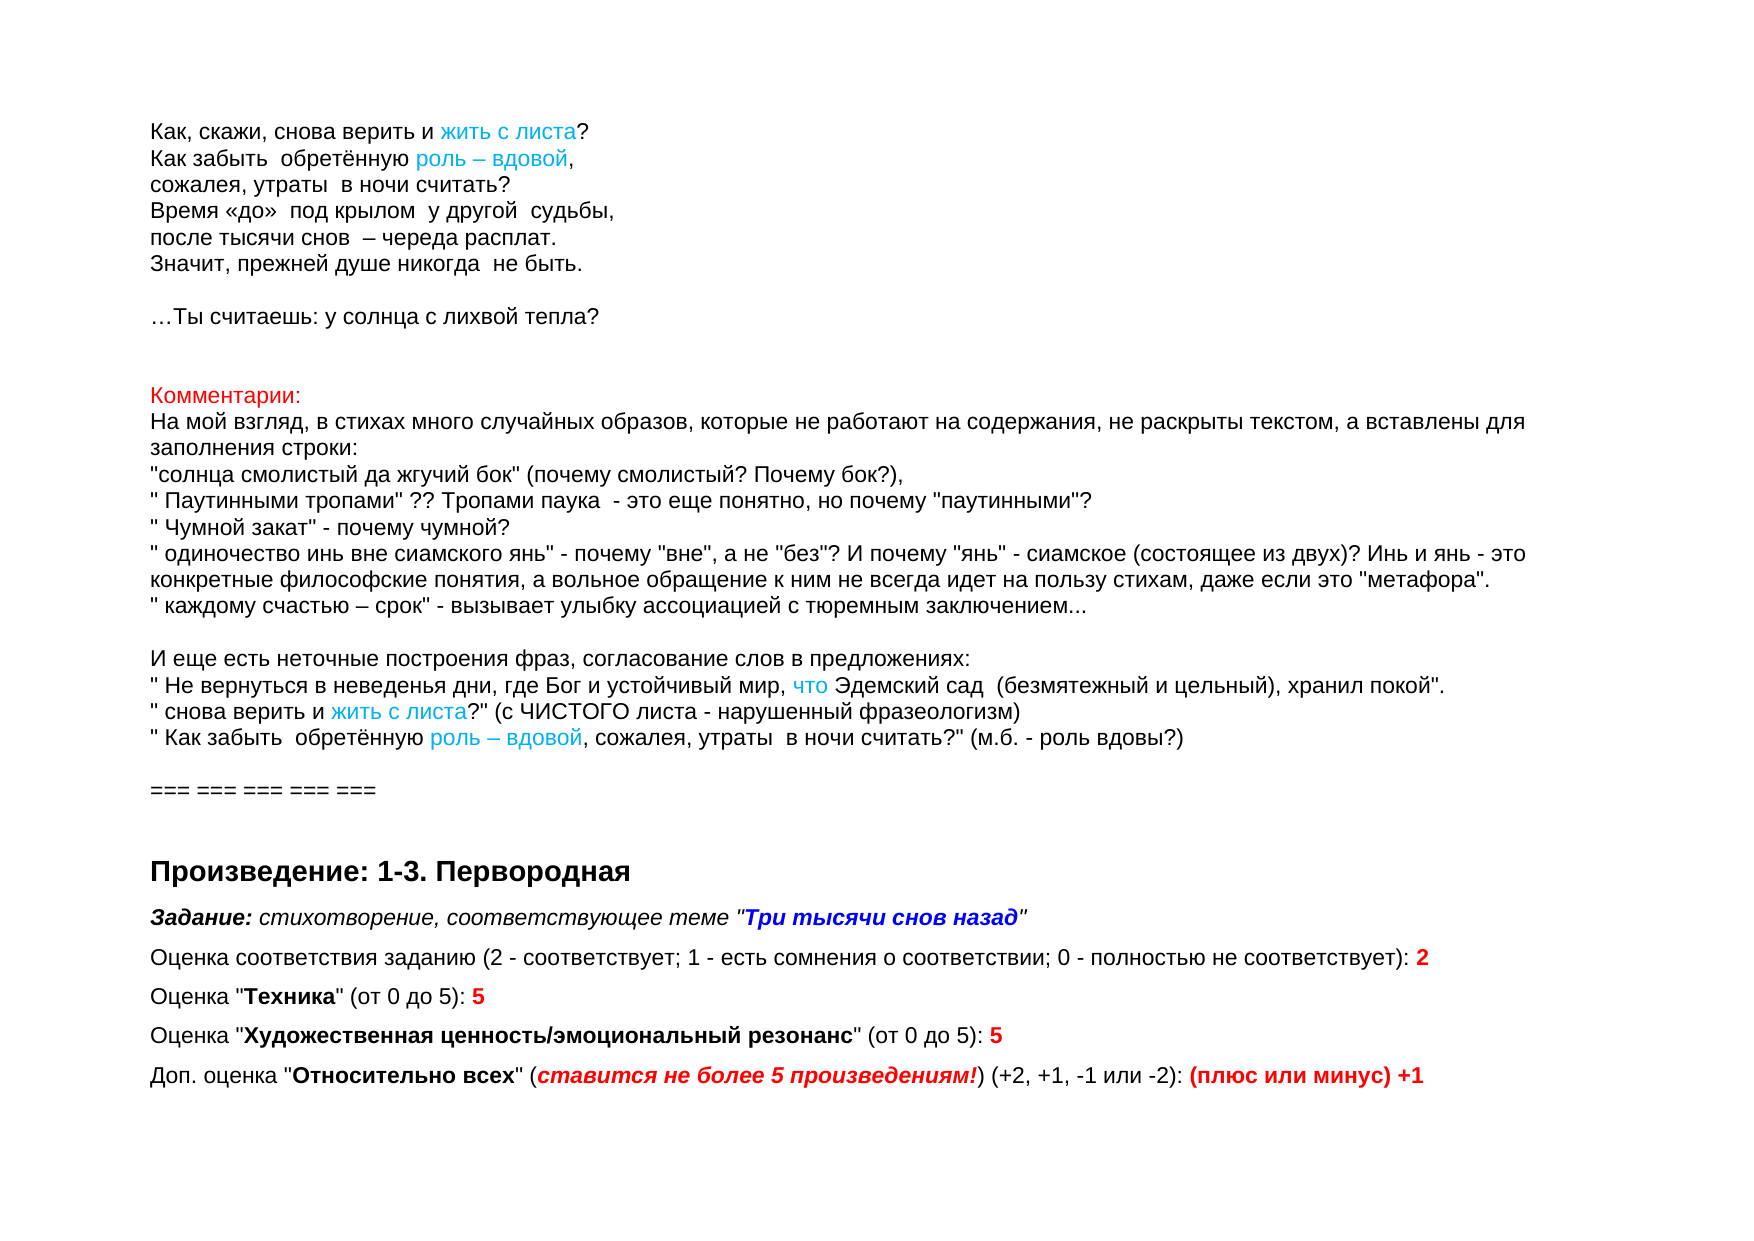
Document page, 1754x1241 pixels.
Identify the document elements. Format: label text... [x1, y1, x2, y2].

text " Как забыть обретённую роль – вдовой, сожалея, утраты в ночи считать?" (м.б. - роль вдовы?) [150, 724, 1604, 751]
text …Ты считаешь: у солнца с лихвой тепла? [150, 303, 1604, 329]
text Оценка "Техника" (от 0 до 5): 5 [150, 983, 1604, 1009]
text "солнца смолистый да жгучий бок" (почему смолистый? Почему бок?), [150, 461, 1604, 487]
text Доп. оценка "Относительно всех" (ставится не более 5 произведениям!) (+2, +1, -1 или -2): (плюс или минус) +1 [150, 1062, 1604, 1088]
text На мой взгляд, в стихах много случайных образов, которые не работают на содержания, не раскрыты текстом, а вставлены для заполнения строки: [150, 408, 1604, 461]
text " одиночество инь вне сиамского янь" - почему "вне", а не "без"? И почему "янь" - сиамское (состоящее из двух)? Инь и янь - это конкретные философские понятия, а вольное обращение к ним не всегда идет на пользу стихам, даже если это "метафора". [150, 540, 1604, 592]
text Как, скажи, снова верить и жить с листа? [150, 118, 1604, 144]
text " Паутинными тропами" ?? Тропами паука - это еще понятно, но почему "паутинными"? [150, 487, 1604, 513]
text Время «до» под крылом у другой судьбы, [150, 197, 1604, 223]
text " Чумной закат" - почему чумной? [150, 513, 1604, 540]
text " снова верить и жить с листа?" (с ЧИСТОГО листа - нарушенный фразеологизм) [150, 698, 1604, 724]
text Задание: стихотворение, соответствующее теме "Три тысячи снов назад" [150, 904, 1604, 930]
text И еще есть неточные построения фраз, согласование слов в предложениях: [150, 645, 1604, 672]
text Произведение: 1-3. Первородная [150, 854, 1604, 887]
text Как забыть обретённую роль – вдовой, [150, 144, 1604, 171]
text после тысячи снов – череда расплат. [150, 223, 1604, 250]
text сожалея, утраты в ночи считать? [150, 171, 1604, 197]
text Оценка "Художественная ценность/эмоциональный резонанс" (от 0 до 5): 5 [150, 1022, 1604, 1049]
text " каждому счастью – срок" - вызывает улыбку ассоциацией с тюремным заключением... [150, 592, 1604, 619]
text Оценка соответствия заданию (2 - соответствует; 1 - есть сомнения о соответствии; 0 - полностью не соответствует): 2 [150, 943, 1604, 970]
text === === === === === [150, 777, 1604, 803]
text Значит, прежней душе никогда не быть. [150, 250, 1604, 276]
text Комментарии: [150, 382, 1604, 408]
text " Не вернуться в неведенья дни, где Бог и устойчивый мир, что Эдемский сад (безмятежный и цельный), хранил покой". [150, 672, 1604, 698]
